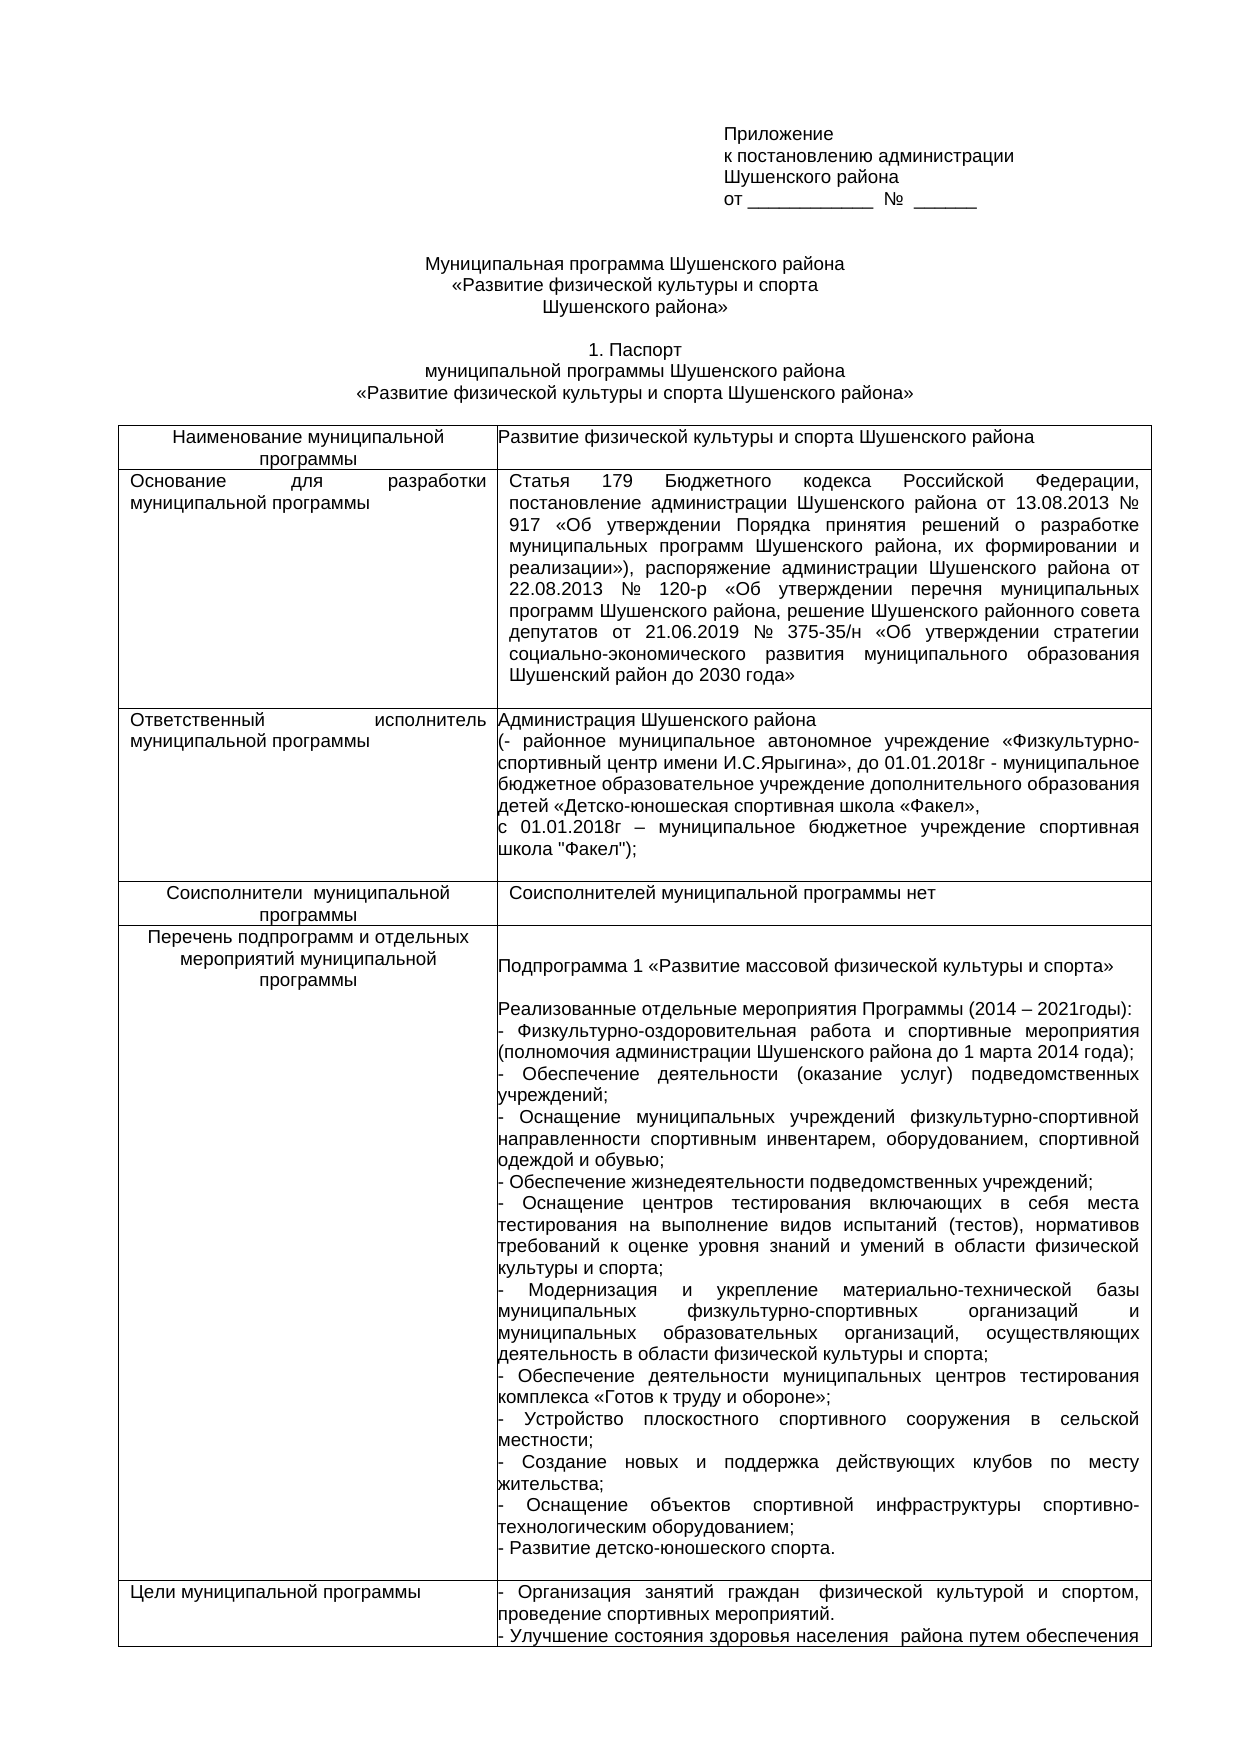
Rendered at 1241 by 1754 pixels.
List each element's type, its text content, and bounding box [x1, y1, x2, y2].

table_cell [119, 1581, 497, 1646]
text от ____________ № ______ [723, 188, 1152, 209]
table_cell Подпрограмма 1 «Развитие массовой физической культуры и спорта» Реализованные отдельные мероприятия Программы (2014 – 2021годы): - Физкультурно-оздоровительная работа и спортивные мероприятия (полномочия администрации Шушенского района до 1 марта 2014 года); - Обеспечение деятельности (оказание услуг) подведомственных учреждений; - Оснащение муниципальных учреждений физкультурно-спортивной направленности спортивным инвентарем, оборудованием, спортивной одеждой и обувью; - Обеспечение жизнедеятельности подведомственных учреждений; - Оснащение центров тестирования включающих в себя места тестирования на выполнение видов испытаний (тестов), нормативов требований к оценке уровня знаний и умений в области физической культуры и спорта; - Модернизация и укрепление материально-технической базы муниципальных физкультурно-спортивных организаций и муниципальных образовательных организаций, осуществляющих деятельность в области физической культуры и спорта; - Обеспечение деятельности муниципальных центров тестирования комплекса «Готов к труду и обороне»; - Устройство плоскостного спортивного сооружения в сельской местности; - Создание новых и поддержка действующих клубов по месту жительства; - Оснащение объектов спортивной инфраструктуры спортивно-технологическим оборудованием; - Развитие детско-юношеского спорта. [498, 926, 1151, 1580]
text 1. Паспорт [118, 339, 1152, 360]
table_cell Перечень подпрограмм и отдельных мероприятий муниципальной программы [119, 926, 497, 1580]
table_cell Соисполнители муниципальной программы [119, 882, 497, 925]
text Муниципальная программа Шушенского района [118, 252, 1152, 274]
table_cell Администрация Шушенского района (- районное муниципальное автономное учреждение «Физкультурно-спортивный центр имени И.С.Ярыгина», до 01.01.2018г - муниципальное бюджетное образовательное учреждение дополнительного образования детей «Детско-юношеская спортивная школа «Факел», с 01.01.2018г – муниципальное бюджетное учреждение спортивная школа "Факел"); [498, 709, 1151, 881]
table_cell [498, 1581, 1151, 1646]
table_cell Ответственный исполнитель муниципальной программы [119, 709, 497, 881]
table_header Наименование муниципальной программы [119, 426, 497, 469]
table_cell Соисполнителей муниципальной программы нет [498, 882, 1151, 925]
text муниципальной программы Шушенского района [118, 360, 1152, 382]
text Приложение [723, 123, 1152, 145]
table_header Развитие физической культуры и спорта Шушенского района [498, 426, 1151, 469]
text к постановлению администрации [723, 145, 1152, 166]
table_cell Статья 179 Бюджетного кодекса Российской Федерации, постановление администрации Шушенского района от 13.08.2013 № 917 «Об утверждении Порядка принятия решений о разработке муниципальных программ Шушенского района, их формировании и реализации»), распоряжение администрации Шушенского района от 22.08.2013 № 120-р «Об утверждении перечня муниципальных программ Шушенского района, решение Шушенского районного совета депутатов от 21.06.2019 № 375-35/н «Об утверждении стратегии социально-экономического развития муниципального образования Шушенский район до 2030 года» [498, 470, 1151, 707]
table_cell Основание для разработки муниципальной программы [119, 470, 497, 707]
text «Развитие физической культуры и спорта Шушенского района» [118, 382, 1152, 403]
text «Развитие физической культуры и спорта [118, 274, 1152, 296]
text Шушенского района» [118, 296, 1152, 317]
text Шушенского района [723, 166, 1152, 188]
